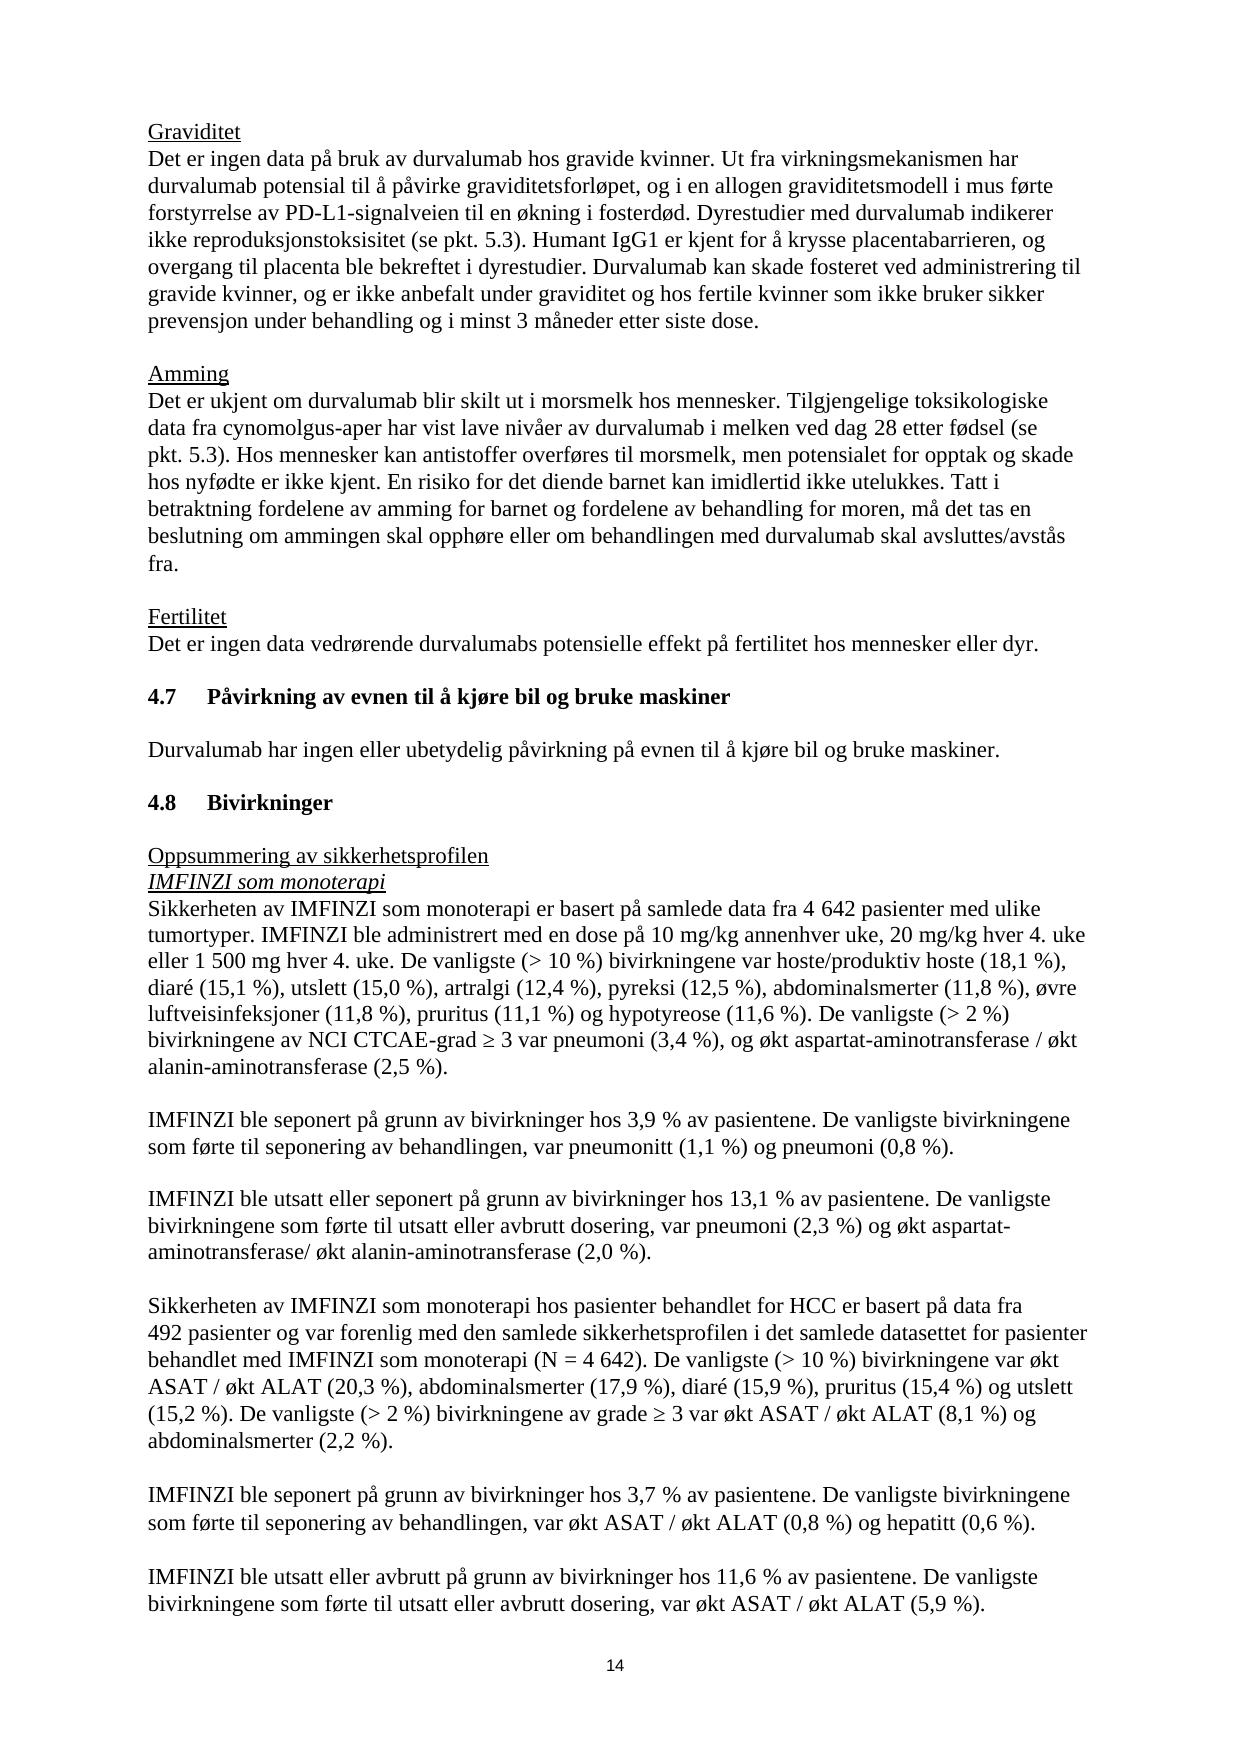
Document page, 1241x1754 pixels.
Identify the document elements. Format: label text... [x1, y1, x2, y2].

text 4.7 Påvirkning av evnen til å kjøre bil og bruke maskiner [148, 683, 1092, 709]
text IMFINZI ble seponert på grunn av bivirkninger hos 3,7 % av pasientene. De vanligste bivirkningene som førte til seponering av behandlingen, var økt ASAT / økt ALAT (0,8 %) og hepatitt (0,6 %). [148, 1481, 1092, 1535]
text IMFINZI ble utsatt eller seponert på grunn av bivirkninger hos 13,1 % av pasientene. De vanligste bivirkningene som førte til utsatt eller avbrutt dosering, var pneumoni (2,3 %) og økt aspartat-aminotransferase/ økt alanin-aminotransferase (2,0 %). [148, 1185, 1092, 1264]
text Graviditet [148, 118, 1092, 144]
text Oppsummering av sikkerhetsprofilen [148, 842, 1092, 868]
text Amming [148, 360, 1092, 387]
text Durvalumab har ingen eller ubetydelig påvirkning på evnen til å kjøre bil og bruke maskiner. [148, 736, 1092, 763]
text IMFINZI som monoterapi [148, 868, 1092, 895]
text 4.8 Bivirkninger [148, 789, 1092, 816]
text IMFINZI ble seponert på grunn av bivirkninger hos 3,9 % av pasientene. De vanligste bivirkningene som førte til seponering av behandlingen, var pneumonitt (1,1 %) og pneumoni (0,8 %). [148, 1106, 1092, 1159]
text Det er ukjent om durvalumab blir skilt ut i morsmelk hos mennesker. Tilgjengelige toksikologiske data fra cynomolgus-aper har vist lave nivåer av durvalumab i melken ved dag 28 etter fødsel (se pkt. 5.3). Hos mennesker kan antistoffer overføres til morsmelk, men potensialet for opptak og skade hos nyfødte er ikke kjent. En risiko for det diende barnet kan imidlertid ikke utelukkes. Tatt i betraktning fordelene av amming for barnet og fordelene av behandling for moren, må det tas en beslutning om ammingen skal opphøre eller om behandlingen med durvalumab skal avsluttes/avstås fra. [148, 387, 1092, 576]
text Sikkerheten av IMFINZI som monoterapi hos pasienter behandlet for HCC er basert på data fra 492 pasienter og var forenlig med den samlede sikkerhetsprofilen i det samlede datasettet for pasienter behandlet med IMFINZI som monoterapi (N = 4 642). De vanligste (> 10 %) bivirkningene var økt ASAT / økt ALAT (20,3 %), abdominalsmerter (17,9 %), diaré (15,9 %), pruritus (15,4 %) og utslett (15,2 %). De vanligste (> 2 %) bivirkningene av grade ≥ 3 var økt ASAT / økt ALAT (8,1 %) og abdominalsmerter (2,2 %). [148, 1292, 1092, 1454]
text Fertilitet [148, 603, 1092, 630]
text Sikkerheten av IMFINZI som monoterapi er basert på samlede data fra 4 642 pasienter med ulike tumortyper. IMFINZI ble administrert med en dose på 10 mg/kg annenhver uke, 20 mg/kg hver 4. uke eller 1 500 mg hver 4. uke. De vanligste (> 10 %) bivirkningene var hoste/produktiv hoste (18,1 %), diaré (15,1 %), utslett (15,0 %), artralgi (12,4 %), pyreksi (12,5 %), abdominalsmerter (11,8 %), øvre luftveisinfeksjoner (11,8 %), pruritus (11,1 %) og hypotyreose (11,6 %). De vanligste (> 2 %) bivirkningene av NCI CTCAE-grad ≥ 3 var pneumoni (3,4 %), og økt aspartat-aminotransferase / økt alanin-aminotransferase (2,5 %). [148, 895, 1092, 1079]
text Det er ingen data på bruk av durvalumab hos gravide kvinner. Ut fra virkningsmekanismen har durvalumab potensial til å påvirke graviditetsforløpet, og i en allogen graviditetsmodell i mus førte forstyrrelse av PD-L1-signalveien til en økning i fosterdød. Dyrestudier med durvalumab indikerer ikke reproduksjonstoksisitet (se pkt. 5.3). Humant IgG1 er kjent for å krysse placentabarrieren, og overgang til placenta ble bekreftet i dyrestudier. Durvalumab kan skade fosteret ved administrering til gravide kvinner, og er ikke anbefalt under graviditet og hos fertile kvinner som ikke bruker sikker prevensjon under behandling og i minst 3 måneder etter siste dose. [148, 144, 1092, 334]
text Det er ingen data vedrørende durvalumabs potensielle effekt på fertilitet hos mennesker eller dyr. [148, 630, 1092, 657]
text IMFINZI ble utsatt eller avbrutt på grunn av bivirkninger hos 11,6 % av pasientene. De vanligste bivirkningene som førte til utsatt eller avbrutt dosering, var økt ASAT / økt ALAT (5,9 %). [148, 1562, 1092, 1617]
